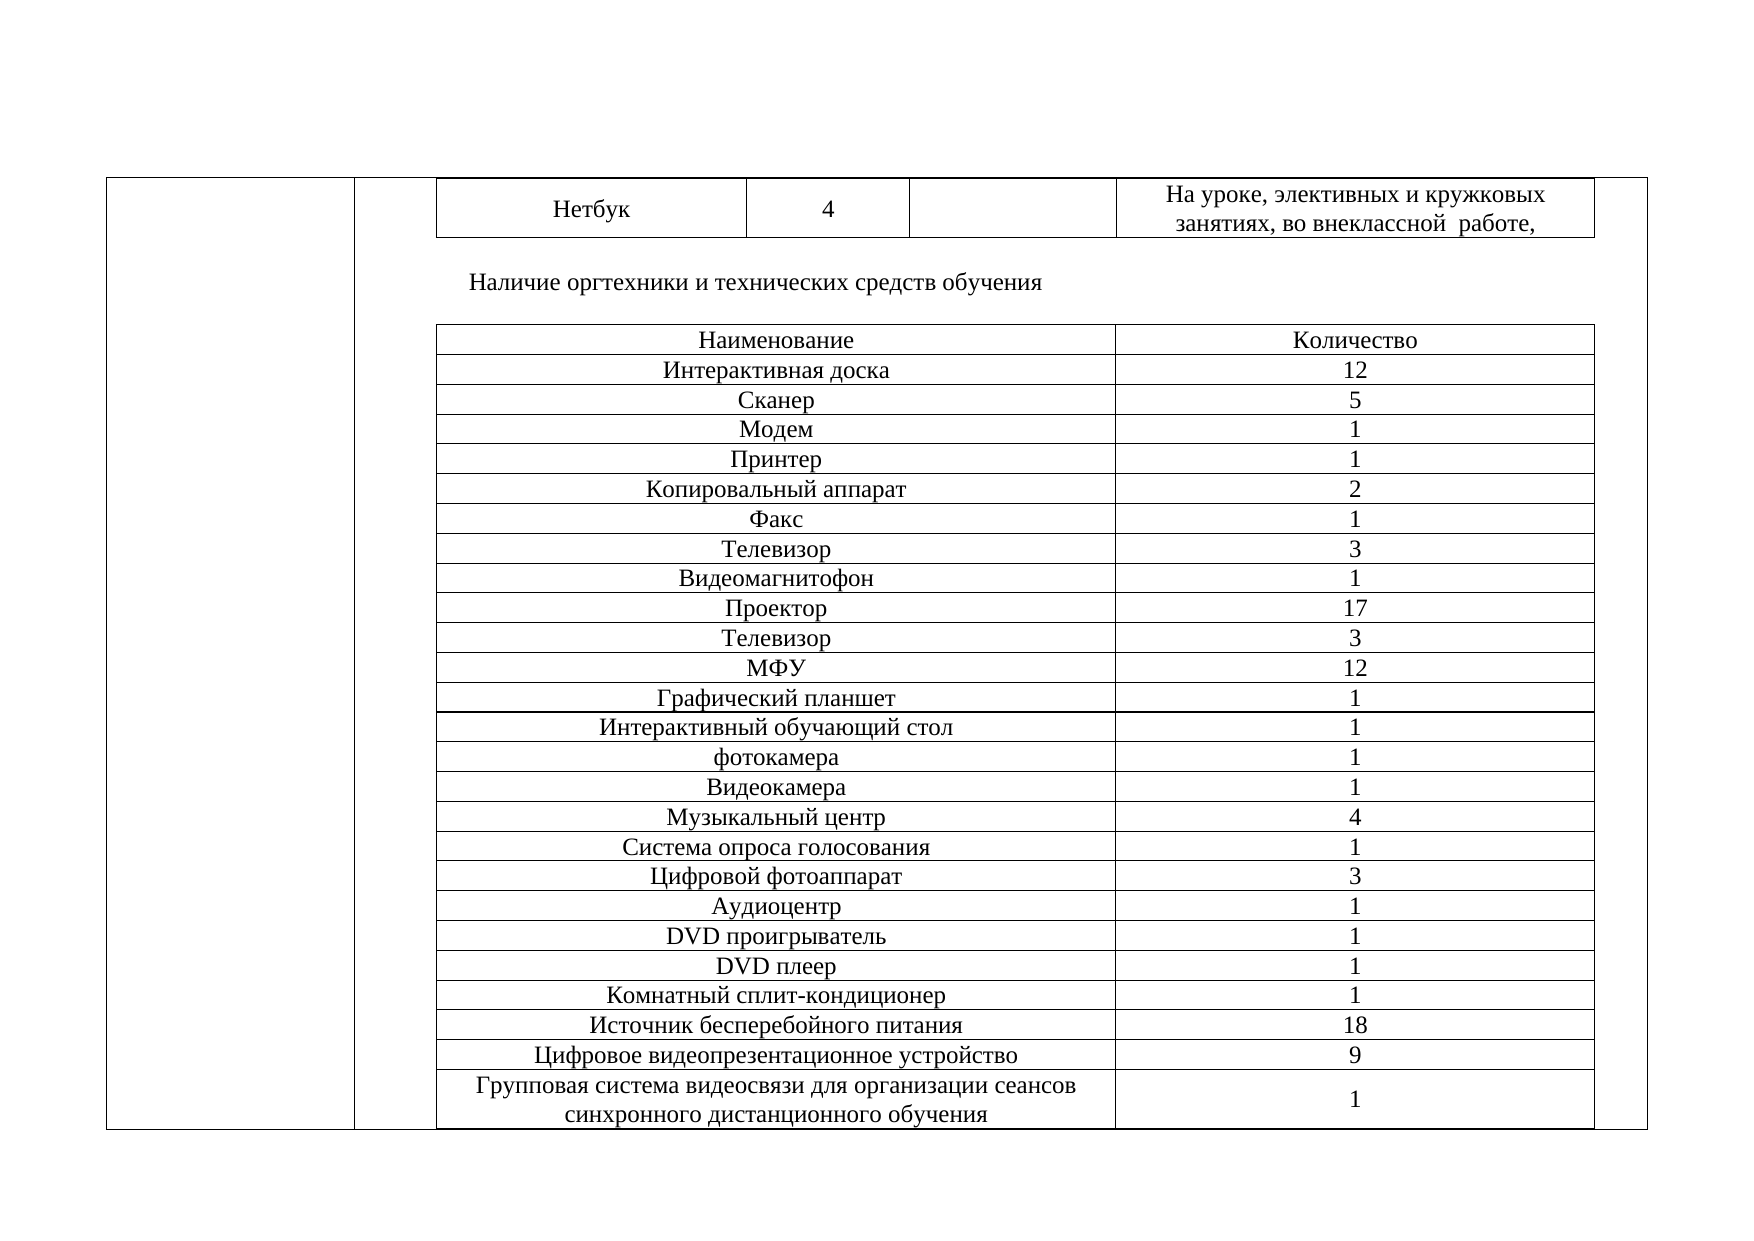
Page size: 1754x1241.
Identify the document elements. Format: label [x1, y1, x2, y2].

table_cell [355, 178, 1647, 1128]
table_cell [107, 178, 354, 1128]
